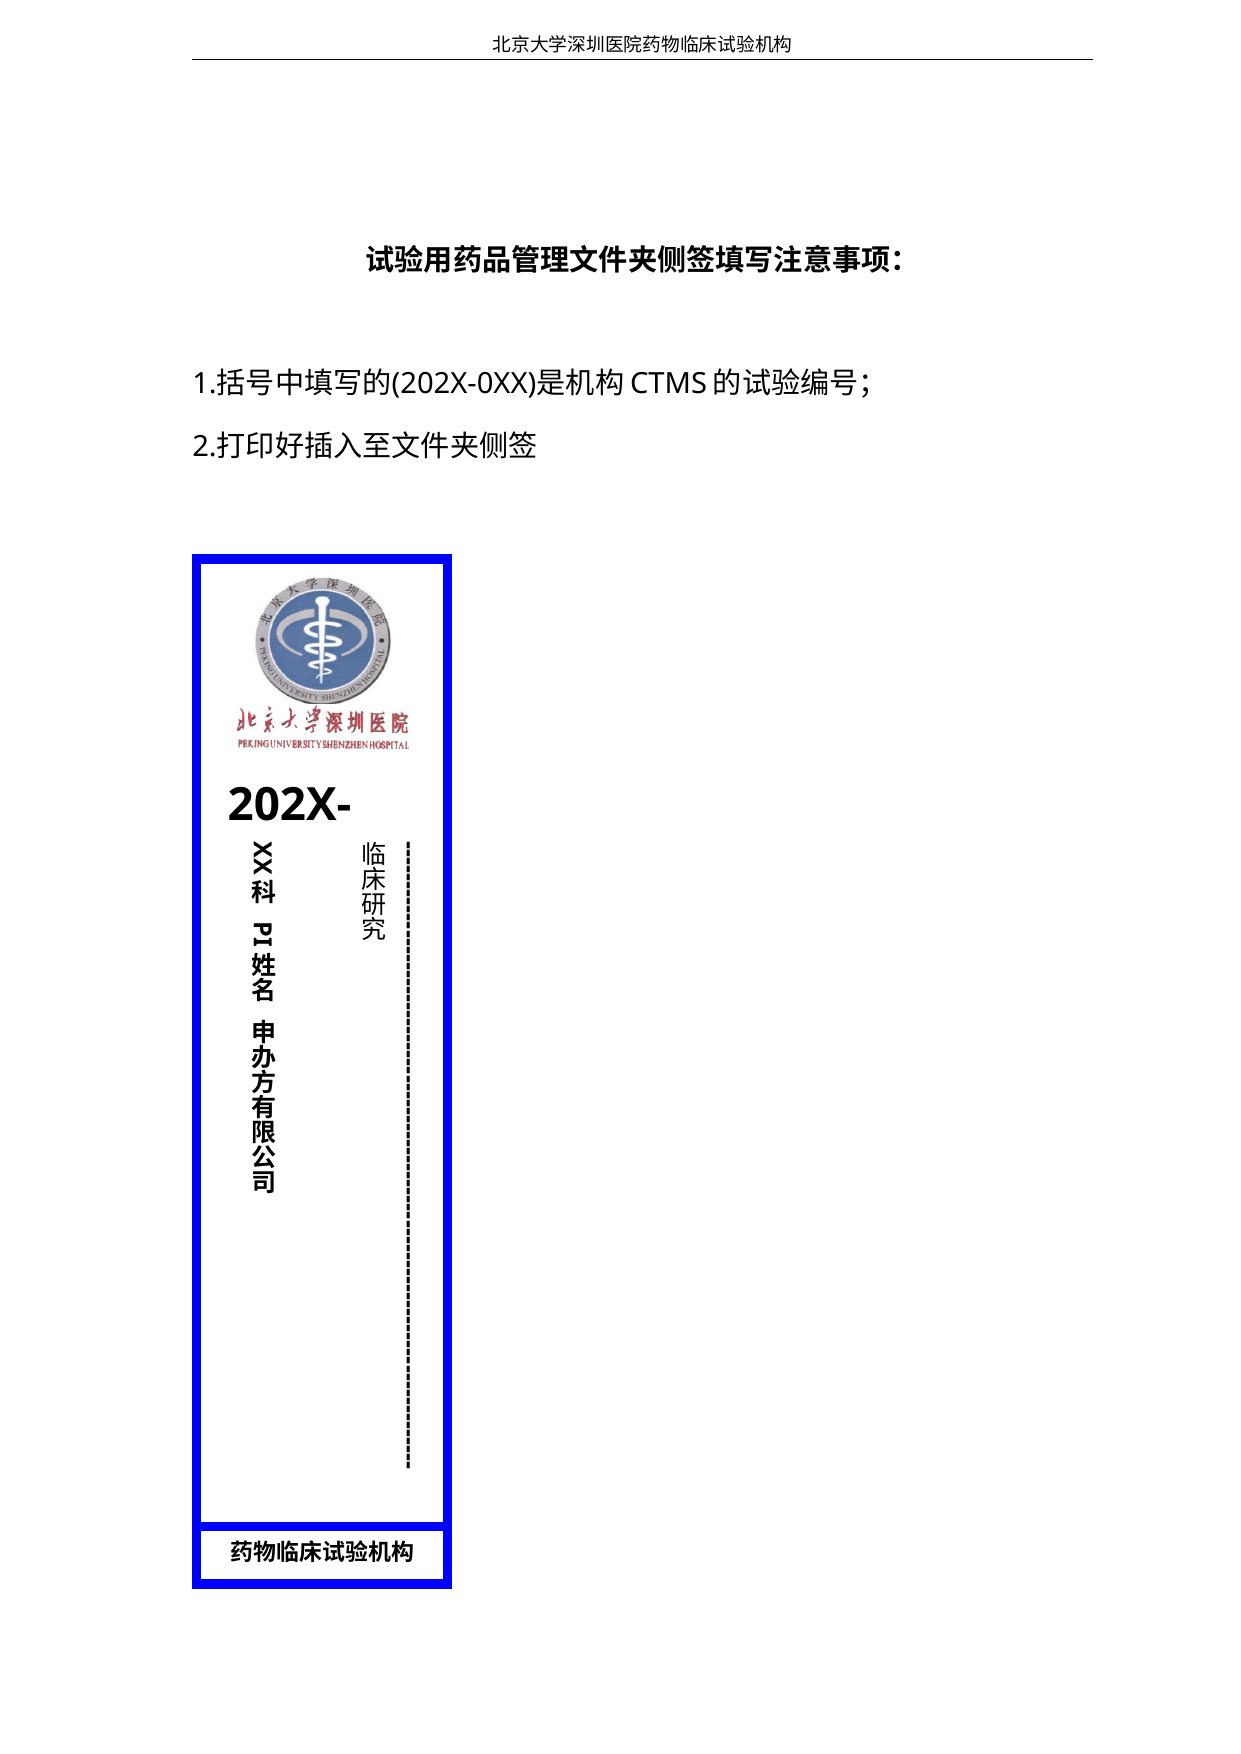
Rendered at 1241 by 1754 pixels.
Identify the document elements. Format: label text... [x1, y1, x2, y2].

picture [233, 575, 410, 750]
text 试验用药品管理文件夹侧签填写注意事项： [192, 236, 1093, 278]
text 1.括号中填写的(202X-0XX)是机构CTMS的试验编号； [192, 360, 1093, 402]
text 2.打印好插入至文件夹侧签 [192, 423, 1093, 465]
